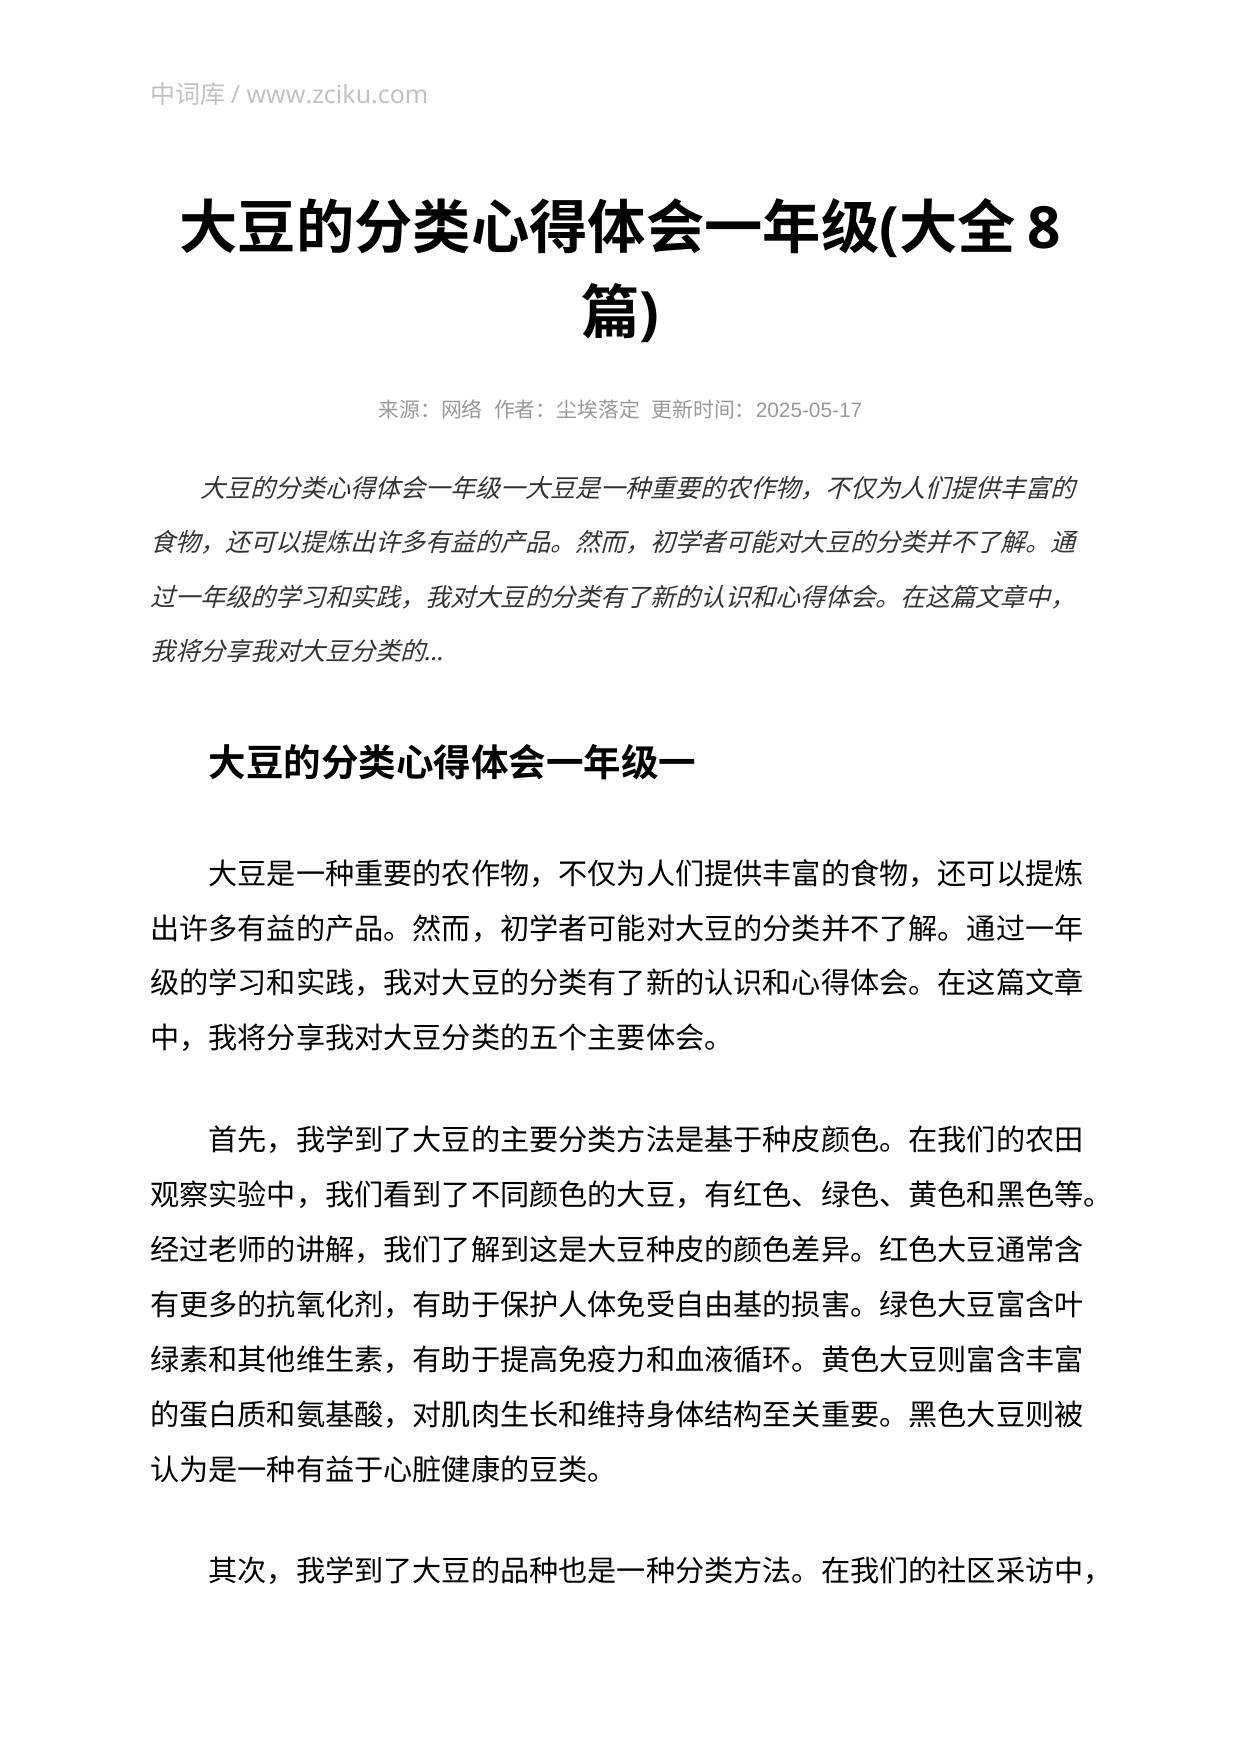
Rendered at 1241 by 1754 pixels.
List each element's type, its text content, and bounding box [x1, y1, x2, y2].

text 首先，我学到了大豆的主要分类方法是基于种皮颜色。在我们的农田观察实验中，我们看到了不同颜色的大豆，有红色、绿色、黄色和黑色等。经过老师的讲解，我们了解到这是大豆种皮的颜色差异。红色大豆通常含有更多的抗氧化剂，有助于保护人体免受自由基的损害。绿色大豆富含叶绿素和其他维生素，有助于提高免疫力和血液循环。黄色大豆则富含丰富的蛋白质和氨基酸，对肌肉生长和维持身体结构至关重要。黑色大豆则被认为是一种有益于心脏健康的豆类。 [150, 1117, 1090, 1488]
text 来源：网络 作者：尘埃落定 更新时间：2025-05-17 [150, 398, 1090, 422]
text 大豆的分类心得体会一年级一 [150, 733, 1090, 787]
text 大豆是一种重要的农作物，不仅为人们提供丰富的食物，还可以提炼出许多有益的产品。然而，初学者可能对大豆的分类并不了解。通过一年级的学习和实践，我对大豆的分类有了新的认识和心得体会。在这篇文章中，我将分享我对大豆分类的五个主要体会。 [150, 850, 1090, 1057]
text 大豆的分类心得体会一年级一大豆是一种重要的农作物，不仅为人们提供丰富的食物，还可以提炼出许多有益的产品。然而，初学者可能对大豆的分类并不了解。通过一年级的学习和实践，我对大豆的分类有了新的认识和心得体会。在这篇文章中，我将分享我对大豆分类的... [150, 468, 1090, 668]
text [150, 1548, 1090, 1590]
subtitle 大豆的分类心得体会一年级(大全8篇) [150, 181, 1090, 351]
